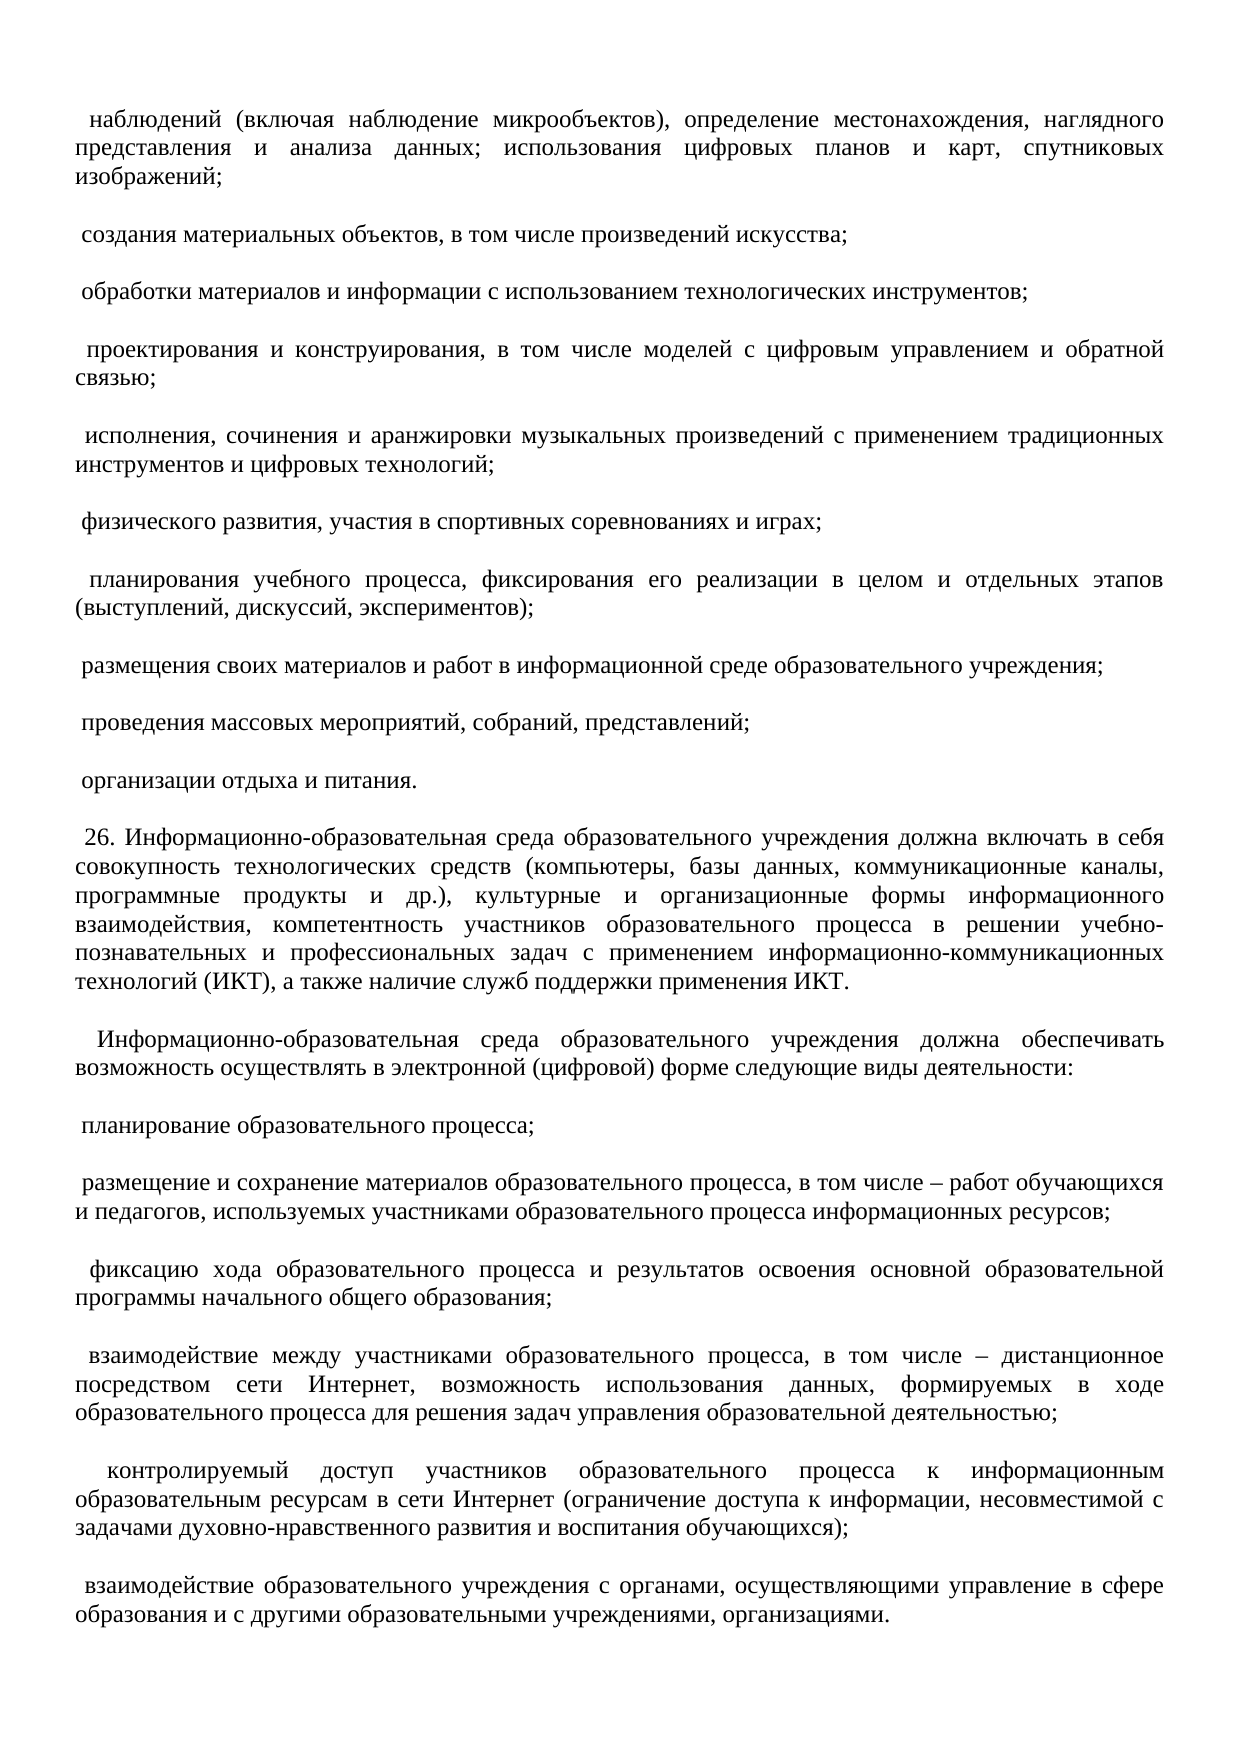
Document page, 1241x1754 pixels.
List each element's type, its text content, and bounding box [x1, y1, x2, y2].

text планирования учебного процесса, фиксирования его реализации в целом и отдельных этапов (выступлений, дискуссий, экспериментов); [75, 564, 1165, 621]
text обработки материалов и информации с использованием технологических инструментов; [75, 276, 1165, 305]
text проведения массовых мероприятий, собраний, представлений; [75, 707, 1165, 736]
text создания материальных объектов, в том числе произведений искусства; [75, 219, 1165, 247]
text проектирования и конструирования, в том числе моделей с цифровым управлением и обратной связью; [75, 334, 1165, 391]
text взаимодействие образовательного учреждения с органами, осуществляющими управление в сфере образования и с другими образовательными учреждениями, организациями. [75, 1570, 1165, 1627]
text взаимодействие между участниками образовательного процесса, в том числе – дистанционное посредством сети Интернет, возможность использования данных, формируемых в ходе образовательного процесса для решения задач управления образовательной деятельностью; [75, 1340, 1165, 1426]
text размещение и сохранение материалов образовательного процесса, в том числе – работ обучающихся и педагогов, используемых участниками образовательного процесса информационных ресурсов; [75, 1167, 1165, 1225]
text 26. Информационно-образовательная среда образовательного учреждения должна включать в себя совокупность технологических средств (компьютеры, базы данных, коммуникационные каналы, программные продукты и др.), культурные и организационные формы информационного взаимодействия, компетентность участников образовательного процесса в решении учебно-познавательных и профессиональных задач с применением информационно-коммуникационных технологий (ИКТ), а также наличие служб поддержки применения ИКТ. [75, 822, 1165, 995]
text организации отдыха и питания. [75, 765, 1165, 794]
text физического развития, участия в спортивных соревнованиях и играх; [75, 506, 1165, 535]
text наблюдений (включая наблюдение микрообъектов), определение местонахождения, наглядного представления и анализа данных; использования цифровых планов и карт, спутниковых изображений; [75, 104, 1165, 190]
text Информационно-образовательная среда образовательного учреждения должна обеспечивать возможность осуществлять в электронной (цифровой) форме следующие виды деятельности: [75, 1024, 1165, 1081]
text фиксацию хода образовательного процесса и результатов освоения основной образовательной программы начального общего образования; [75, 1254, 1165, 1311]
text исполнения, сочинения и аранжировки музыкальных произведений с применением традиционных инструментов и цифровых технологий; [75, 420, 1165, 477]
text размещения своих материалов и работ в информационной среде образовательного учреждения; [75, 650, 1165, 679]
text планирование образовательного процесса; [75, 1110, 1165, 1139]
text контролируемый доступ участников образовательного процесса к информационным образовательным ресурсам в сети Интернет (ограничение доступа к информации, несовместимой с задачами духовно-нравственного развития и воспитания обучающихся); [75, 1455, 1165, 1541]
